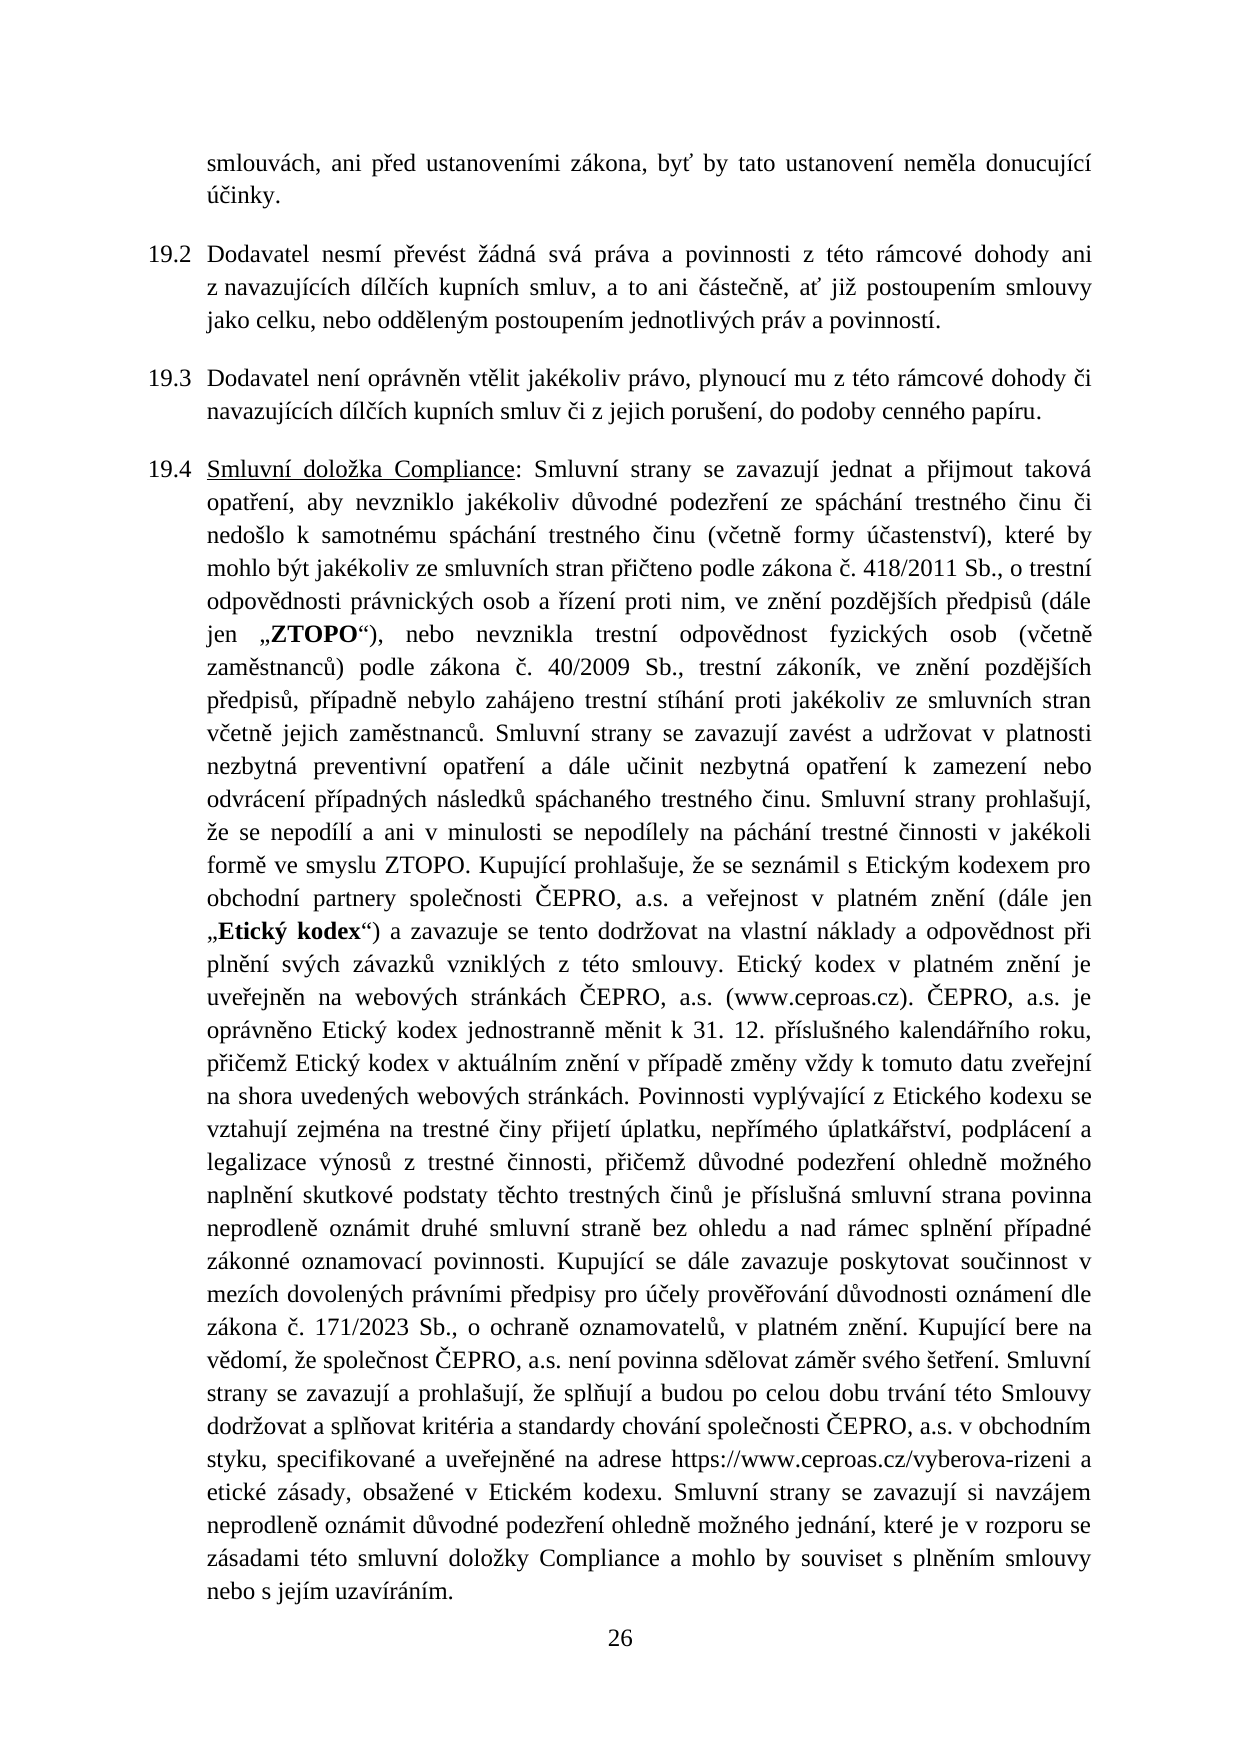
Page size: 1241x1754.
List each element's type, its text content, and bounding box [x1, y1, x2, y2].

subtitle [148, 148, 1093, 209]
subtitle Dodavatel není oprávněn vtělit jakékoliv právo, plynoucí mu z této rámcové dohody či navazujících dílčích kupních smluv či z jejich porušení, do podoby cenného papíru. [148, 363, 1093, 424]
subtitle Dodavatel nesmí převést žádná svá práva a povinnosti z této rámcové dohody ani z navazujících dílčích kupních smluv, a to ani částečně, ať již postoupením smlouvy jako celku, nebo odděleným postoupením jednotlivých práv a povinností. [148, 239, 1093, 333]
subtitle Smluvní doložka Compliance: Smluvní strany se zavazují jednat a přijmout taková opatření, aby nevzniklo jakékoliv důvodné podezření ze spáchání trestného činu či nedošlo k samotnému spáchání trestného činu (včetně formy účastenství), které by mohlo být jakékoliv ze smluvních stran přičteno podle zákona č. 418/2011 Sb., o trestní odpovědnosti právnických osob a řízení proti nim, ve znění pozdějších předpisů (dále jen „ZTOPO“), nebo nevznikla trestní odpovědnost fyzických osob (včetně zaměstnanců) podle zákona č. 40/2009 Sb., trestní zákoník, ve znění pozdějších předpisů, případně nebylo zahájeno trestní stíhání proti jakékoliv ze smluvních stran včetně jejich zaměstnanců. Smluvní strany se zavazují zavést a udržovat v platnosti nezbytná preventivní opatření a dále učinit nezbytná opatření k zamezení nebo odvrácení případných následků spáchaného trestného činu. Smluvní strany prohlašují, že se nepodílí a ani v minulosti se nepodílely na páchání trestné činnosti v jakékoli formě ve smyslu ZTOPO. Kupující prohlašuje, že se seznámil s Etickým kodexem pro obchodní partnery společnosti ČEPRO, a.s. a veřejnost v platném znění (dále jen „Etický kodex“) a zavazuje se tento dodržovat na vlastní náklady a odpovědnost při plnění svých závazků vzniklých z této smlouvy. Etický kodex v platném znění je uveřejněn na webových stránkách ČEPRO, a.s. (www.ceproas.cz). ČEPRO, a.s. je oprávněno Etický kodex jednostranně měnit k 31. 12. příslušného kalendářního roku, přičemž Etický kodex v aktuálním znění v případě změny vždy k tomuto datu zveřejní na shora uvedených webových stránkách. Povinnosti vyplývající z Etického kodexu se vztahují zejména na trestné činy přijetí úplatku, nepřímého úplatkářství, podplácení a legalizace výnosů z trestné činnosti, přičemž důvodné podezření ohledně možného naplnění skutkové podstaty těchto trestných činů je příslušná smluvní strana povinna neprodleně oznámit druhé smluvní straně bez ohledu a nad rámec splnění případné zákonné oznamovací povinnosti. Kupující se dále zavazuje poskytovat součinnost v mezích dovolených právními předpisy pro účely prověřování důvodnosti oznámení dle zákona č. 171/2023 Sb., o ochraně oznamovatelů, v platném znění. Kupující bere na vědomí, že společnost ČEPRO, a.s. není povinna sdělovat záměr svého šetření. Smluvní strany se zavazují a prohlašují, že splňují a budou po celou dobu trvání této Smlouvy dodržovat a splňovat kritéria a standardy chování společnosti ČEPRO, a.s. v obchodním styku, specifikované a uveřejněné na adrese https://www.ceproas.cz/vyberova-rizeni a etické zásady, obsažené v Etickém kodexu. Smluvní strany se zavazují si navzájem neprodleně oznámit důvodné podezření ohledně možného jednání, které je v rozporu se zásadami této smluvní doložky Compliance a mohlo by souviset s plněním smlouvy nebo s jejím uzavíráním. [148, 454, 1093, 1605]
